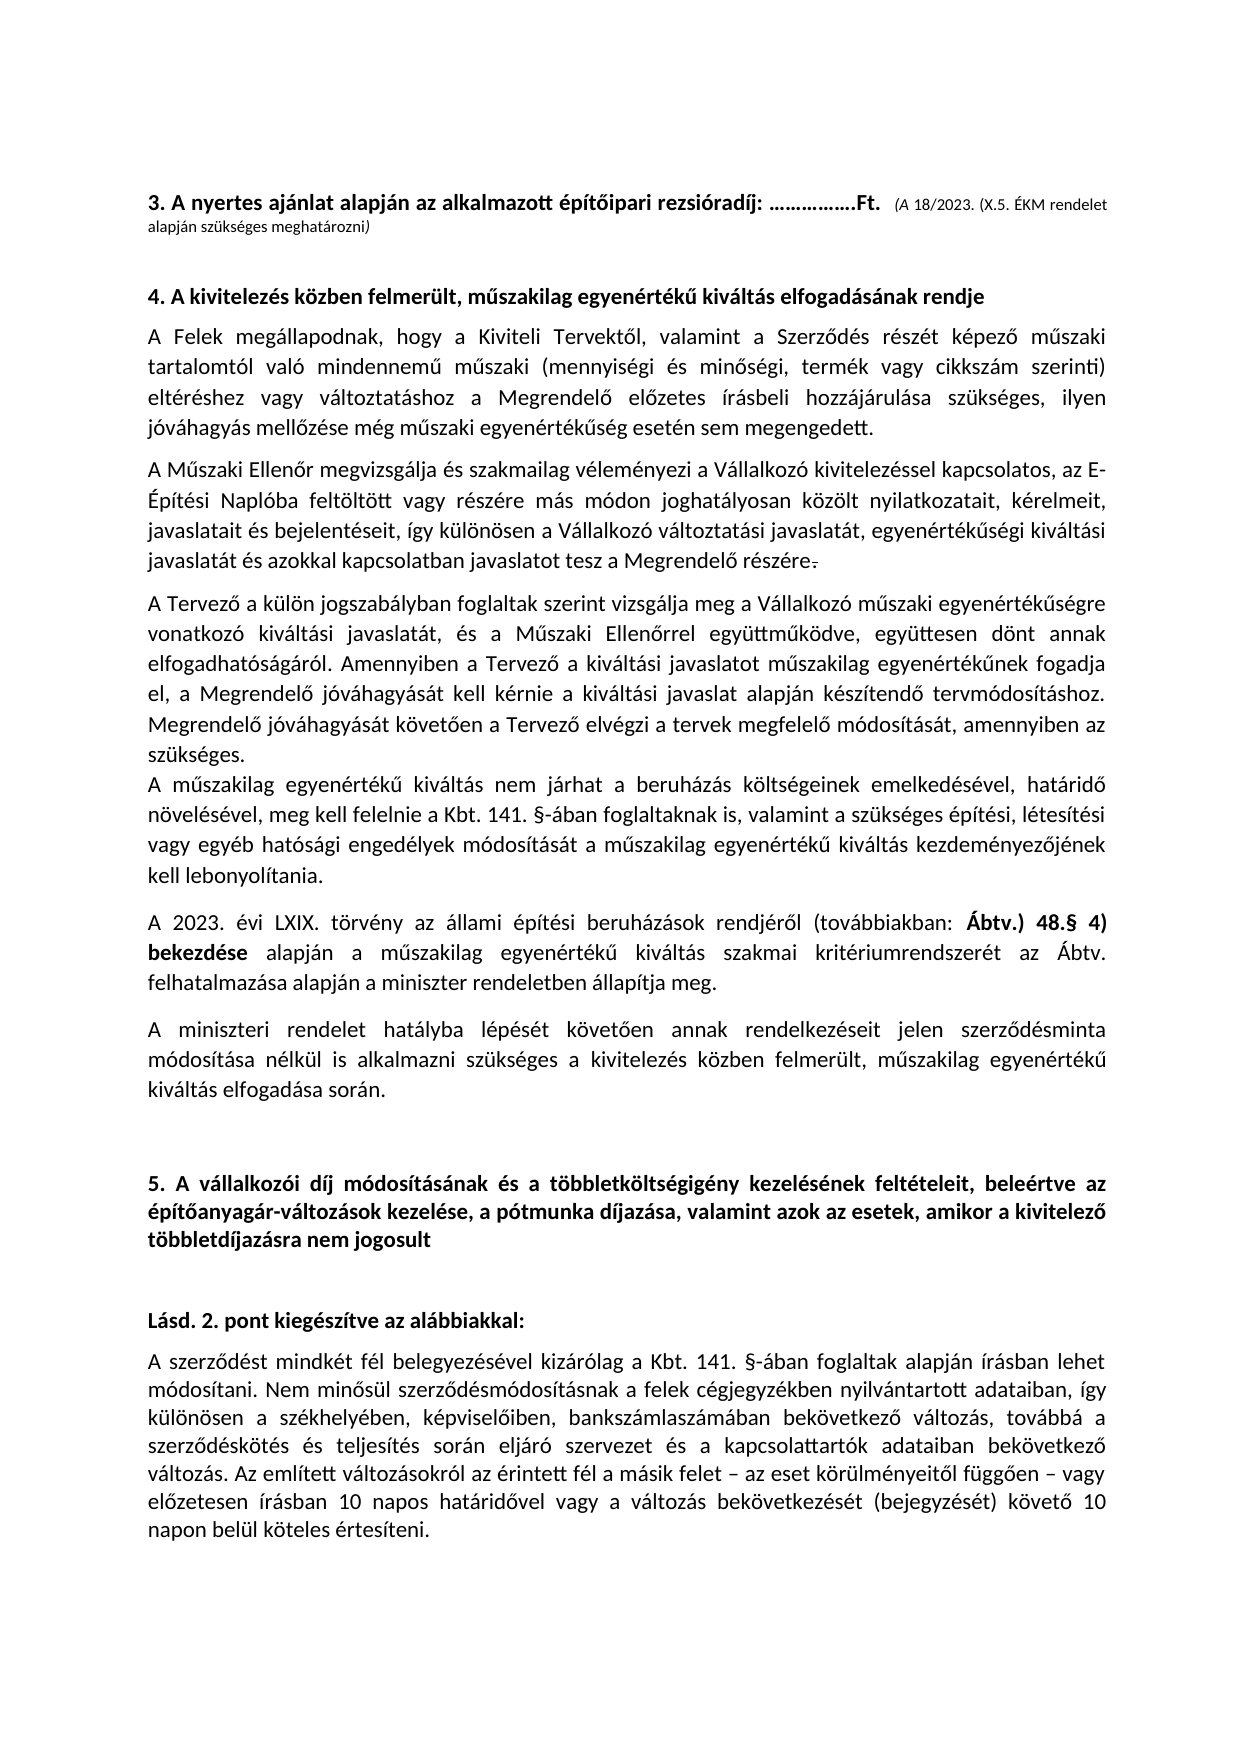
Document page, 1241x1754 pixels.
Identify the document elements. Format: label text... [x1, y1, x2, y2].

text 5. A vállalkozói díj módosításának és a többletköltségigény kezelésének feltételeit, beleértve az építőanyagár-változások kezelése, a pótmunka díjazása, valamint azok az esetek, amikor a kivitelező többletdíjazásra nem jogosult [148, 1169, 1107, 1253]
text 3. A nyertes ajánlat alapján az alkalmazott építőipari rezsióradíj: …………….Ft. (A 18/2023. (X.5. ÉKM rendelet alapján szükséges meghatározni) [148, 188, 1107, 236]
text A szerződést mindkét fél belegyezésével kizárólag a Kbt. 141. §-ában foglaltak alapján írásban lehet módosítani. Nem minősül szerződésmódosításnak a felek cégjegyzékben nyilvántartott adataiban, így különösen a székhelyében, képviselőiben, bankszámlaszámában bekövetkező változás, továbbá a szerződéskötés és teljesítés során eljáró szervezet és a kapcsolattartók adataiban bekövetkező változás. Az említett változásokról az érintett fél a másik felet – az eset körülményeitől függően – vagy előzetesen írásban 10 napos határidővel vagy a változás bekövetkezését (bejegyzését) követő 10 napon belül köteles értesíteni. [148, 1347, 1107, 1543]
subtitle A Műszaki Ellenőr megvizsgálja és szakmailag véleményezi a Vállalkozó kivitelezéssel kapcsolatos, az E-Építési Naplóba feltöltött vagy részére más módon joghatályosan közölt nyilatkozatait, kérelmeit, javaslatait és bejelentéseit, így különösen a Vállalkozó változtatási javaslatát, egyenértékűségi kiváltási javaslatát és azokkal kapcsolatban javaslatot tesz a Megrendelő részére. [148, 456, 1107, 574]
subtitle A Felek megállapodnak, hogy a Kiviteli Tervektől, valamint a Szerződés részét képező műszaki tartalomtól való mindennemű műszaki (mennyiségi és minőségi, termék vagy cikkszám szerinti) eltéréshez vagy változtatáshoz a Megrendelő előzetes írásbeli hozzájárulása szükséges, ilyen jóváhagyás mellőzése még műszaki egyenértékűség esetén sem megengedett. [148, 322, 1107, 441]
text A miniszteri rendelet hatályba lépését követően annak rendelkezéseit jelen szerződésminta módosítása nélkül is alkalmazni szükséges a kivitelezés közben felmerült, műszakilag egyenértékű kiváltás elfogadása során. [148, 1015, 1107, 1103]
text A 2023. évi LXIX. törvény az állami építési beruházások rendjéről (továbbiakban: Ábtv.) 48.§ 4) bekezdése alapján a műszakilag egyenértékű kiváltás szakmai kritériumrendszerét az Ábtv. felhatalmazása alapján a miniszter rendeletben állapítja meg. [148, 908, 1107, 996]
subtitle A Tervező a külön jogszabályban foglaltak szerint vizsgálja meg a Vállalkozó műszaki egyenértékűségre vonatkozó kiváltási javaslatát, és a Műszaki Ellenőrrel együttműködve, együttesen dönt annak elfogadhatóságáról. Amennyiben a Tervező a kiváltási javaslatot műszakilag egyenértékűnek fogadja el, a Megrendelő jóváhagyását kell kérnie a kiváltási javaslat alapján készítendő tervmódosításhoz. Megrendelő jóváhagyását követően a Tervező elvégzi a tervek megfelelő módosítását, amennyiben az szükséges. [148, 589, 1107, 768]
text Lásd. 2. pont kiegészítve az alábbiakkal: [148, 1306, 1107, 1334]
text 4. A kivitelezés közben felmerült, műszakilag egyenértékű kiváltás elfogadásának rendje [148, 282, 1107, 310]
text A műszakilag egyenértékű kiváltás nem járhat a beruházás költségeinek emelkedésével, határidő növelésével, meg kell felelnie a Kbt. 141. §-ában foglaltaknak is, valamint a szükséges építési, létesítési vagy egyéb hatósági engedélyek módosítását a műszakilag egyenértékű kiváltás kezdeményezőjének kell lebonyolítania. [148, 770, 1107, 889]
